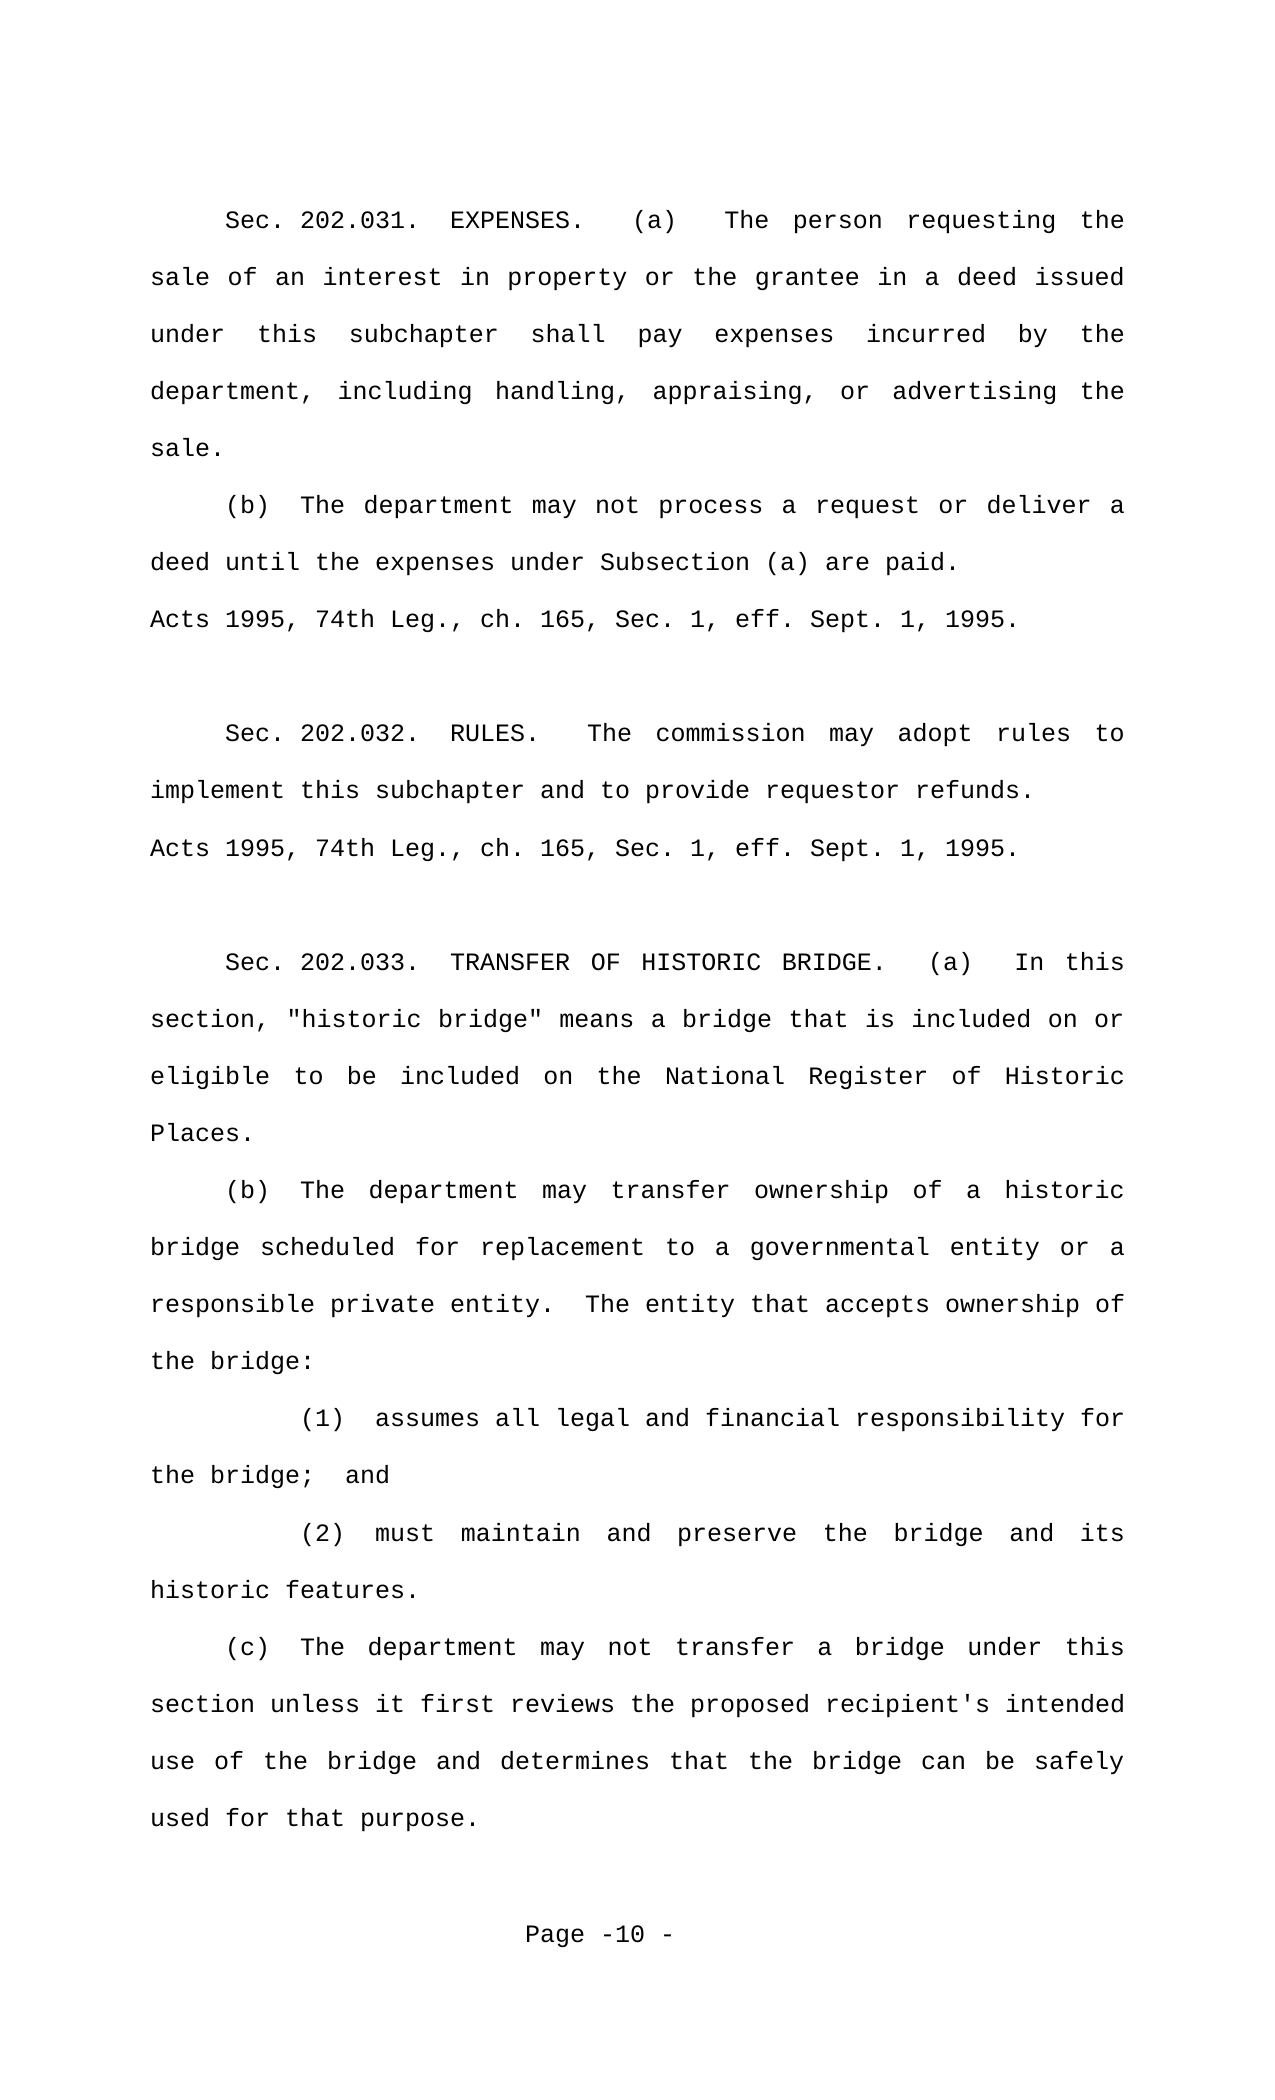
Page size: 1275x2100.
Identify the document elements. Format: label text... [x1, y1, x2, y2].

text Acts 1995, 74th Leg., ch. 165, Sec. 1, eff. Sept. 1, 1995. [150, 835, 1125, 863]
text (b) The department may transfer ownership of a historic bridge scheduled for replacement to a governmental entity or a responsible private entity. The entity that accepts ownership of the bridge: [150, 1177, 1125, 1377]
text Sec. 202.032. RULES. The commission may adopt rules to implement this subchapter and to provide requestor refunds. [150, 721, 1125, 806]
text Acts 1995, 74th Leg., ch. 165, Sec. 1, eff. Sept. 1, 1995. [150, 607, 1125, 635]
text (b) The department may not process a request or deliver a deed until the expenses under Subsection (a) are paid. [150, 492, 1125, 578]
text Sec. 202.031. EXPENSES. (a) The person requesting the sale of an interest in property or the grantee in a deed issued under this subchapter shall pay expenses incurred by the department, including handling, appraising, or advertising the sale. [150, 207, 1125, 464]
text Sec. 202.033. TRANSFER OF HISTORIC BRIDGE. (a) In this section, "historic bridge" means a bridge that is included on or eligible to be included on the National Register of Historic Places. [150, 949, 1125, 1149]
text (1) assumes all legal and financial responsibility for the bridge; and [150, 1406, 1125, 1491]
text (c) The department may not transfer a bridge under this section unless it first reviews the proposed recipient's intended use of the bridge and determines that the bridge can be safely used for that purpose. [150, 1634, 1125, 1834]
text (2) must maintain and preserve the bridge and its historic features. [150, 1520, 1125, 1606]
